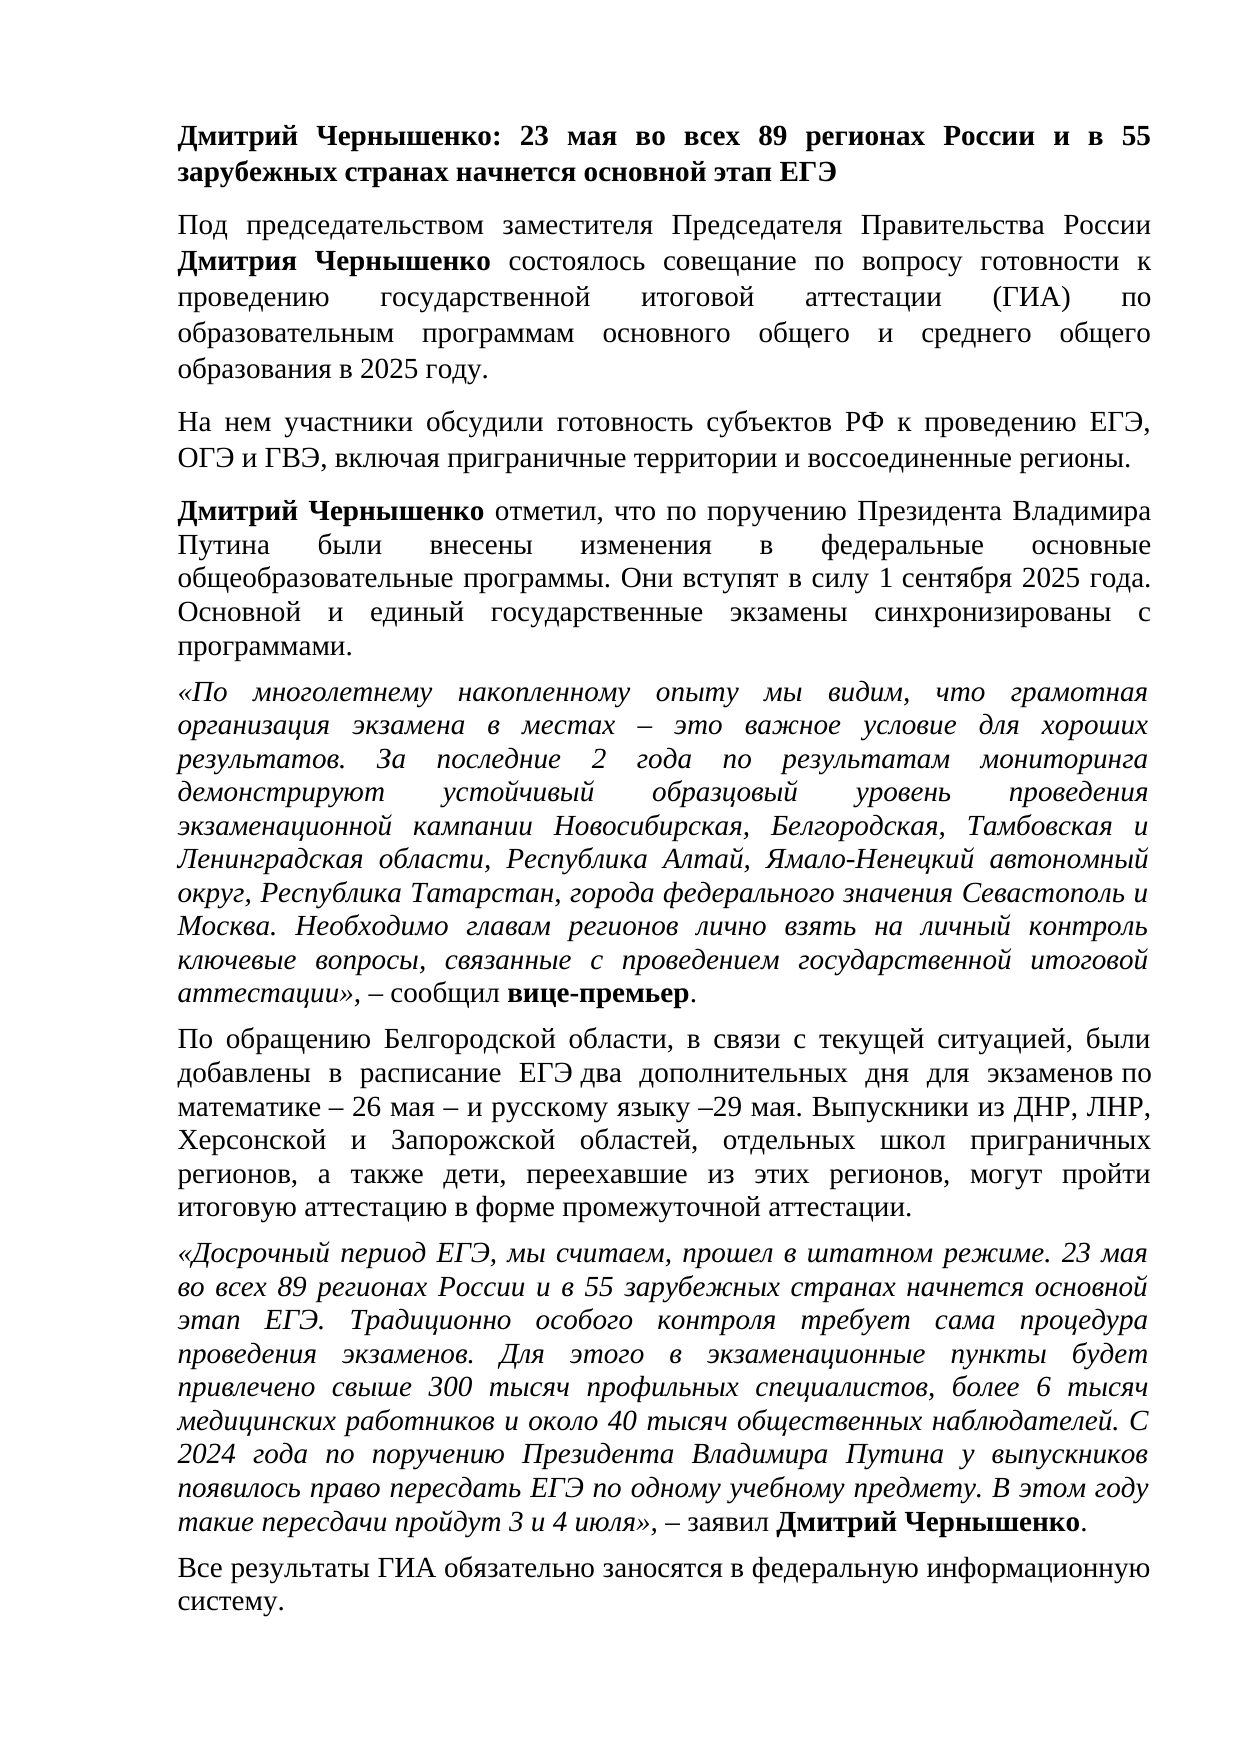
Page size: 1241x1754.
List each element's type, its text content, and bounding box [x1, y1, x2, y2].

text «По многолетнему накопленному опыту мы видим, что грамотная организация экзамена в местах – это важное условие для хороших результатов. За последние 2 года по результатам мониторинга демонстрируют устойчивый образцовый уровень проведения экзаменационной кампании Новосибирская, Белгородская, Тамбовская и Ленинградская области, Республика Алтай, Ямало-Ненецкий автономный округ, Республика Татарстан, города федерального значения Севастополь и Москва. Необходимо главам регионов лично взять на личный контроль ключевые вопросы, связанные с проведением государственной итоговой аттестации», – сообщил вице-премьер. [177, 674, 1152, 1009]
text По обращению Белгородской области, в связи с текущей ситуацией, были добавлены в расписание ЕГЭ два дополнительных дня для экзаменов по математике – 26 мая – и русскому языку –29 мая. Выпускники из ДНР, ЛНР, Херсонской и Запорожской областей, отдельных школ приграничных регионов, а также дети, переехавшие из этих регионов, могут пройти итоговую аттестацию в форме промежуточной аттестации. [177, 1022, 1152, 1223]
text Все результаты ГИА обязательно заносятся в федеральную информационную систему. [177, 1550, 1152, 1617]
text Дмитрий Чернышенко отметил, что по поручению Президента Владимира Путина были внесены изменения в федеральные основные общеобразовательные программы. Они вступят в силу 1 сентября 2025 года. Основной и единый государственные экзамены синхронизированы с программами. [177, 493, 1152, 661]
text Дмитрий Чернышенко: 23 мая во всех 89 регионах России и в 55 зарубежных странах начнется основной этап ЕГЭ [177, 118, 1152, 188]
text На нем участники обсудили готовность субъектов РФ к проведению ЕГЭ, ОГЭ и ГВЭ, включая приграничные территории и воссоединенные регионы. [177, 404, 1152, 474]
text Под председательством заместителя Председателя Правительства России Дмитрия Чернышенко состоялось совещание по вопросу готовности к проведению государственной итоговой аттестации (ГИА) по образовательным программам основного общего и среднего общего образования в 2025 году. [177, 207, 1152, 385]
text «Досрочный период ЕГЭ, мы считаем, прошел в штатном режиме. 23 мая во всех 89 регионах России и в 55 зарубежных странах начнется основной этап ЕГЭ. Традиционно особого контроля требует сама процедура проведения экзаменов. Для этого в экзаменационные пункты будет привлечено свыше 300 тысяч профильных специалистов, более 6 тысяч медицинских работников и около 40 тысяч общественных наблюдателей. С 2024 года по поручению Президента Владимира Путина у выпускников появилось право пересдать ЕГЭ по одному учебному предмету. В этом году такие пересдачи пройдут 3 и 4 июля», – заявил Дмитрий Чернышенко. [177, 1235, 1152, 1537]
